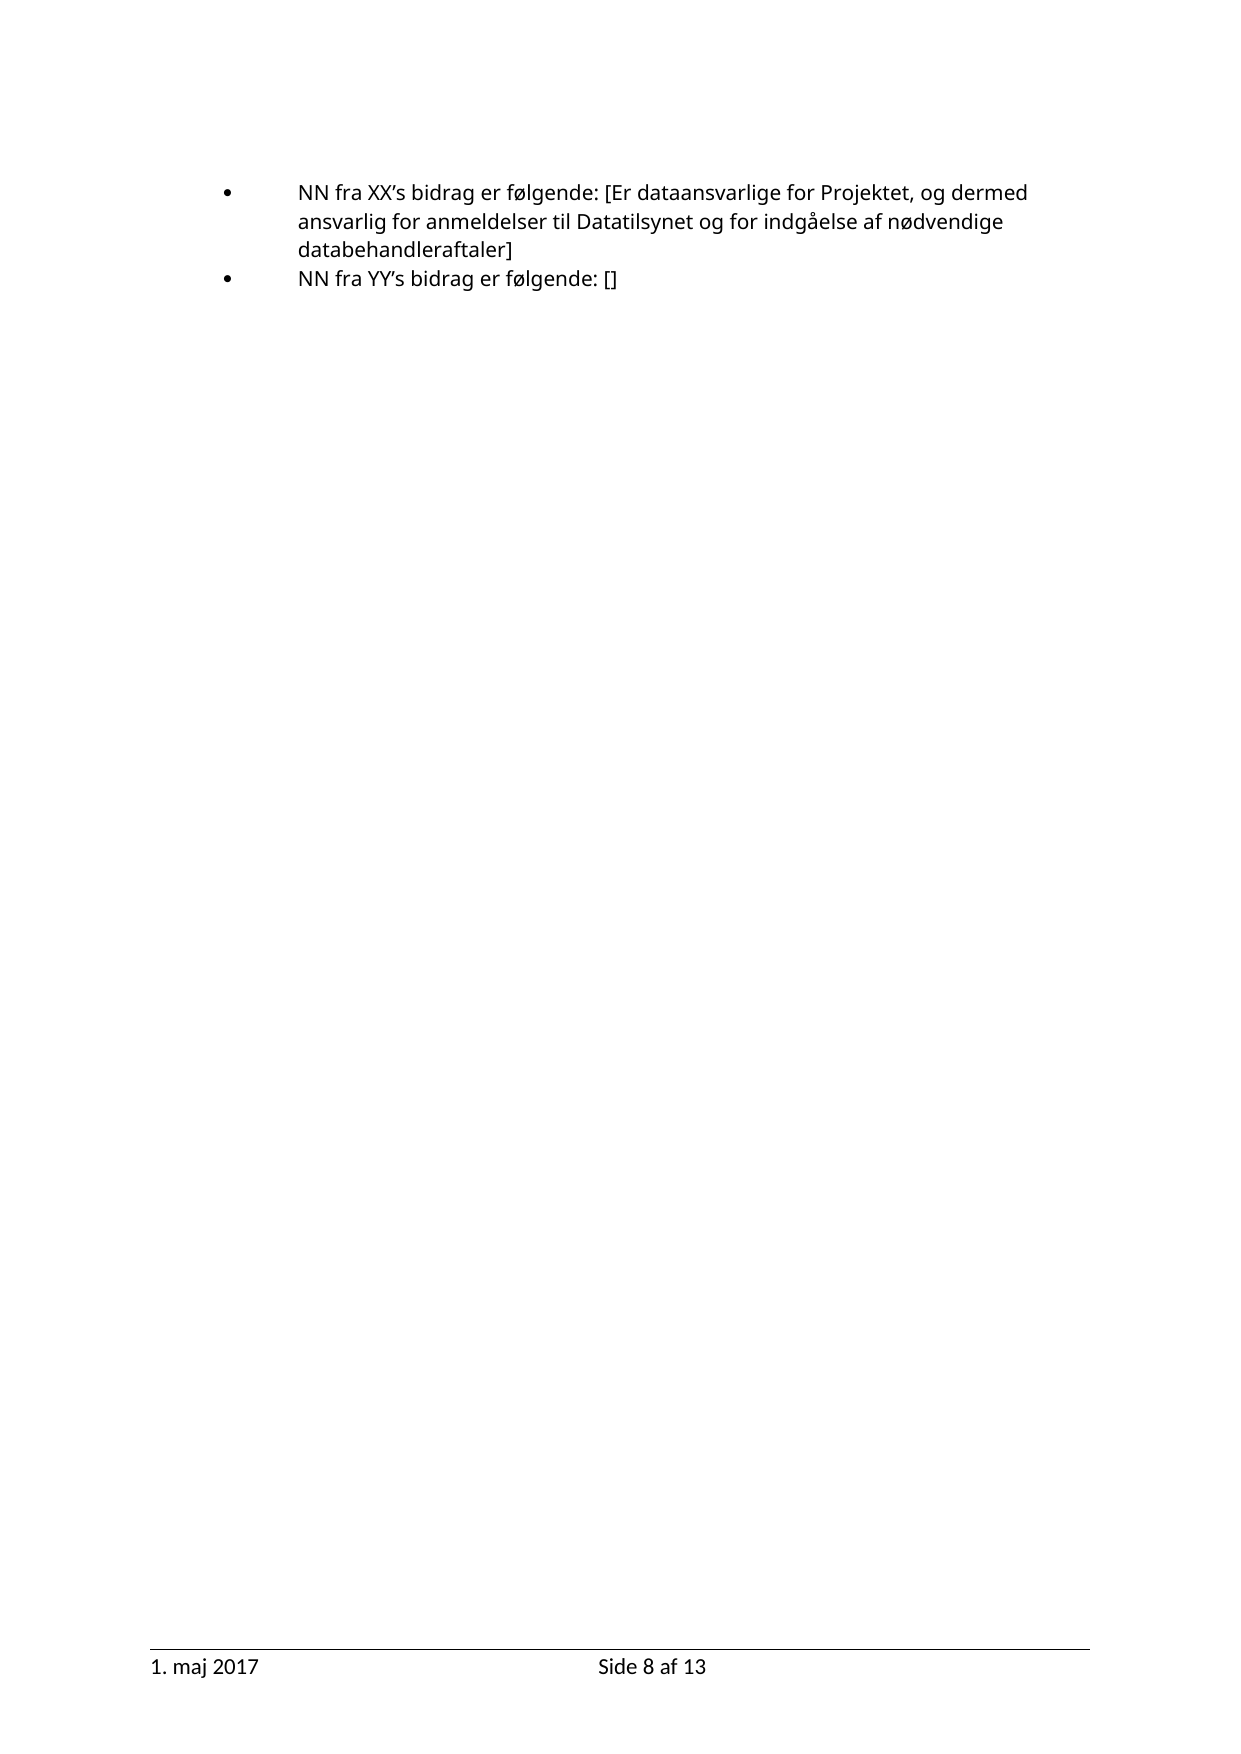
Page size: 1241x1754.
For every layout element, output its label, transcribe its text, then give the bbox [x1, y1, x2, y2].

list NN fra YY’s bidrag er følgende: [] [224, 264, 1090, 292]
list NN fra XX’s bidrag er følgende: [Er dataansvarlige for Projektet, og dermed ansvarlig for anmeldelser til Datatilsynet og for indgåelse af nødvendige databehandleraftaler] [224, 178, 1090, 264]
